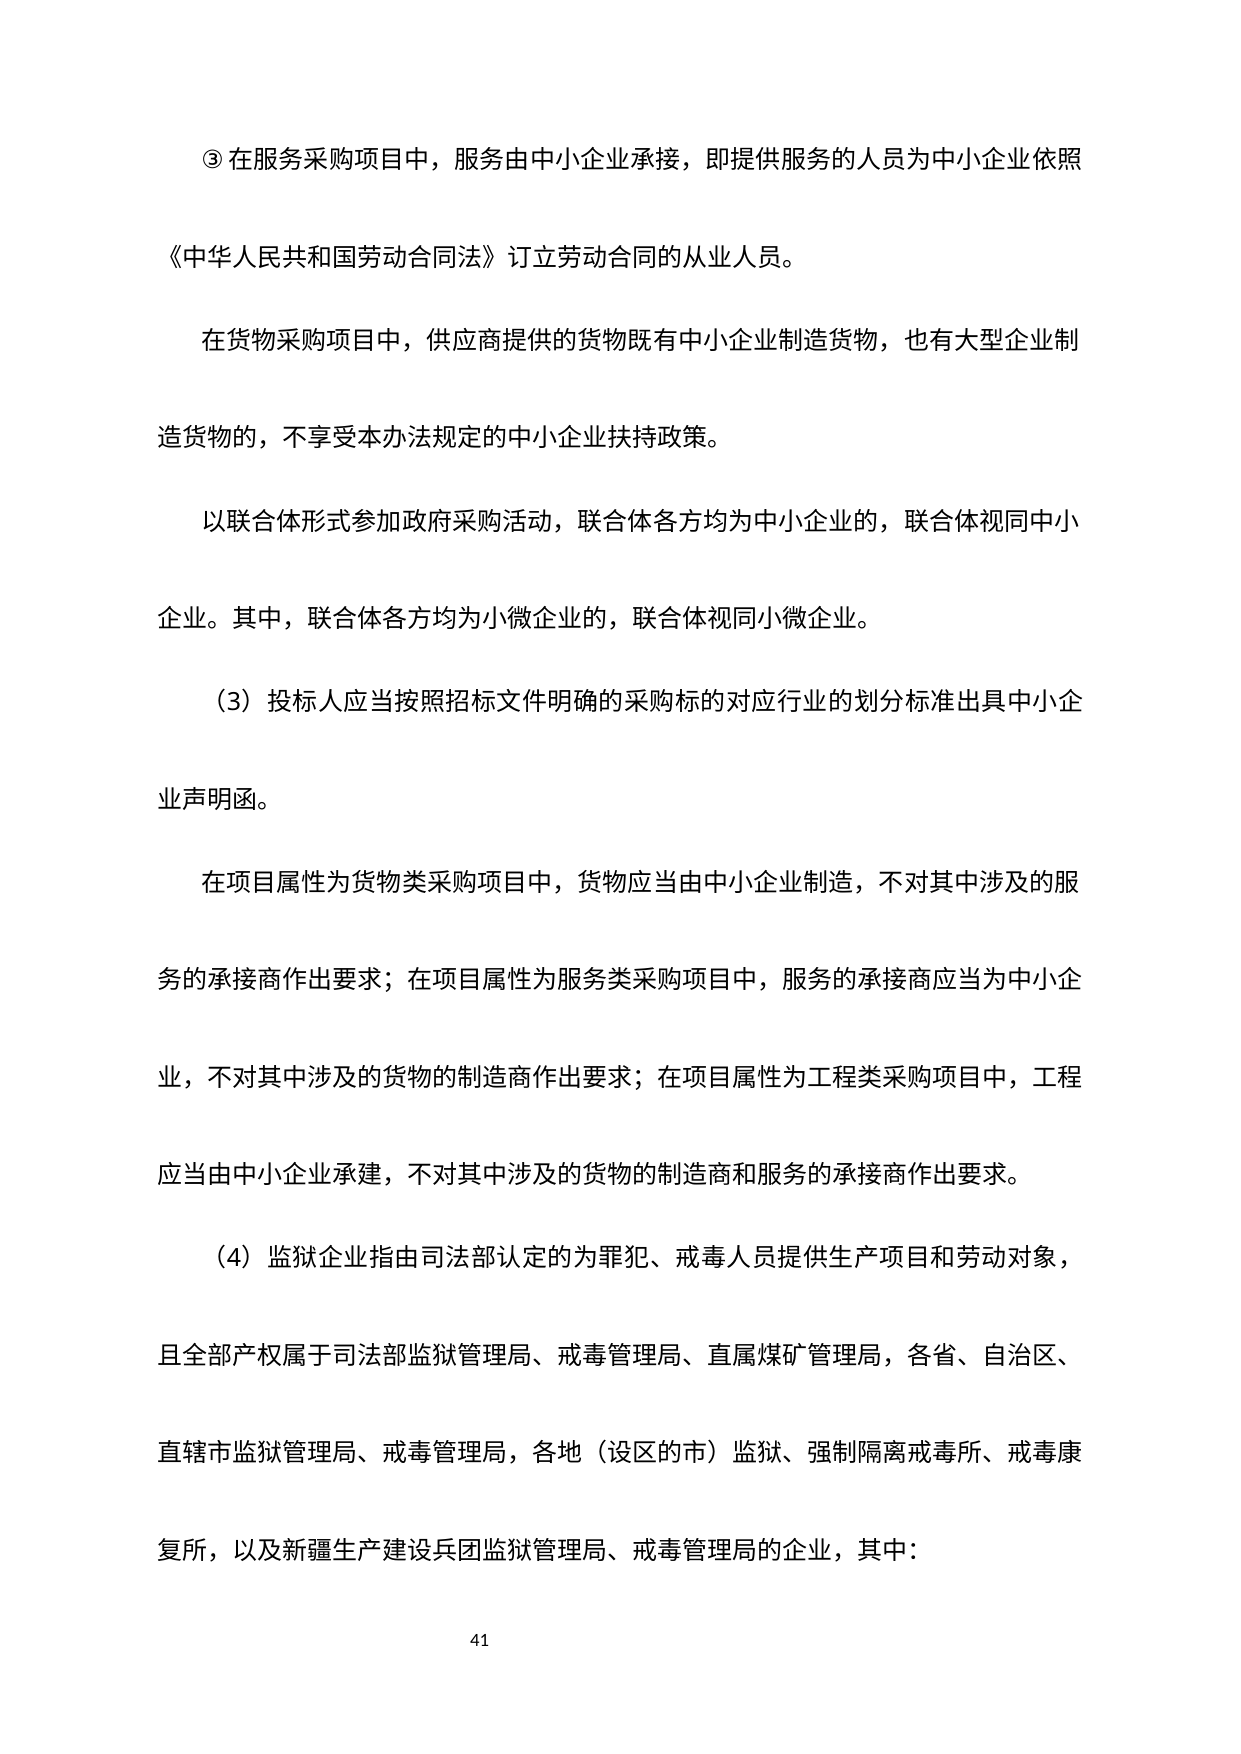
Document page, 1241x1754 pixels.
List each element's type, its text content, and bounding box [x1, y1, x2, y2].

text （4）监狱企业指由司法部认定的为罪犯、戒毒人员提供生产项目和劳动对象，且全部产权属于司法部监狱管理局、戒毒管理局、直属煤矿管理局，各省、自治区、直辖市监狱管理局、戒毒管理局，各地（设区的市）监狱、强制隔离戒毒所、戒毒康复所，以及新疆生产建设兵团监狱管理局、戒毒管理局的企业，其中： [157, 1223, 1083, 1581]
text 以联合体形式参加政府采购活动，联合体各方均为中小企业的，联合体视同中小企业。其中，联合体各方均为小微企业的，联合体视同小微企业。 [157, 487, 1083, 649]
text ③在服务采购项目中，服务由中小企业承接，即提供服务的人员为中小企业依照《中华人民共和国劳动合同法》订立劳动合同的从业人员。 [157, 125, 1083, 288]
text 在货物采购项目中，供应商提供的货物既有中小企业制造货物，也有大型企业制造货物的，不享受本办法规定的中小企业扶持政策。 [157, 306, 1083, 468]
text 在项目属性为货物类采购项目中，货物应当由中小企业制造，不对其中涉及的服务的承接商作出要求；在项目属性为服务类采购项目中，服务的承接商应当为中小企业，不对其中涉及的货物的制造商作出要求；在项目属性为工程类采购项目中，工程应当由中小企业承建，不对其中涉及的货物的制造商和服务的承接商作出要求。 [157, 848, 1083, 1205]
text （3）投标人应当按照招标文件明确的采购标的对应行业的划分标准出具中小企业声明函。 [157, 667, 1083, 830]
